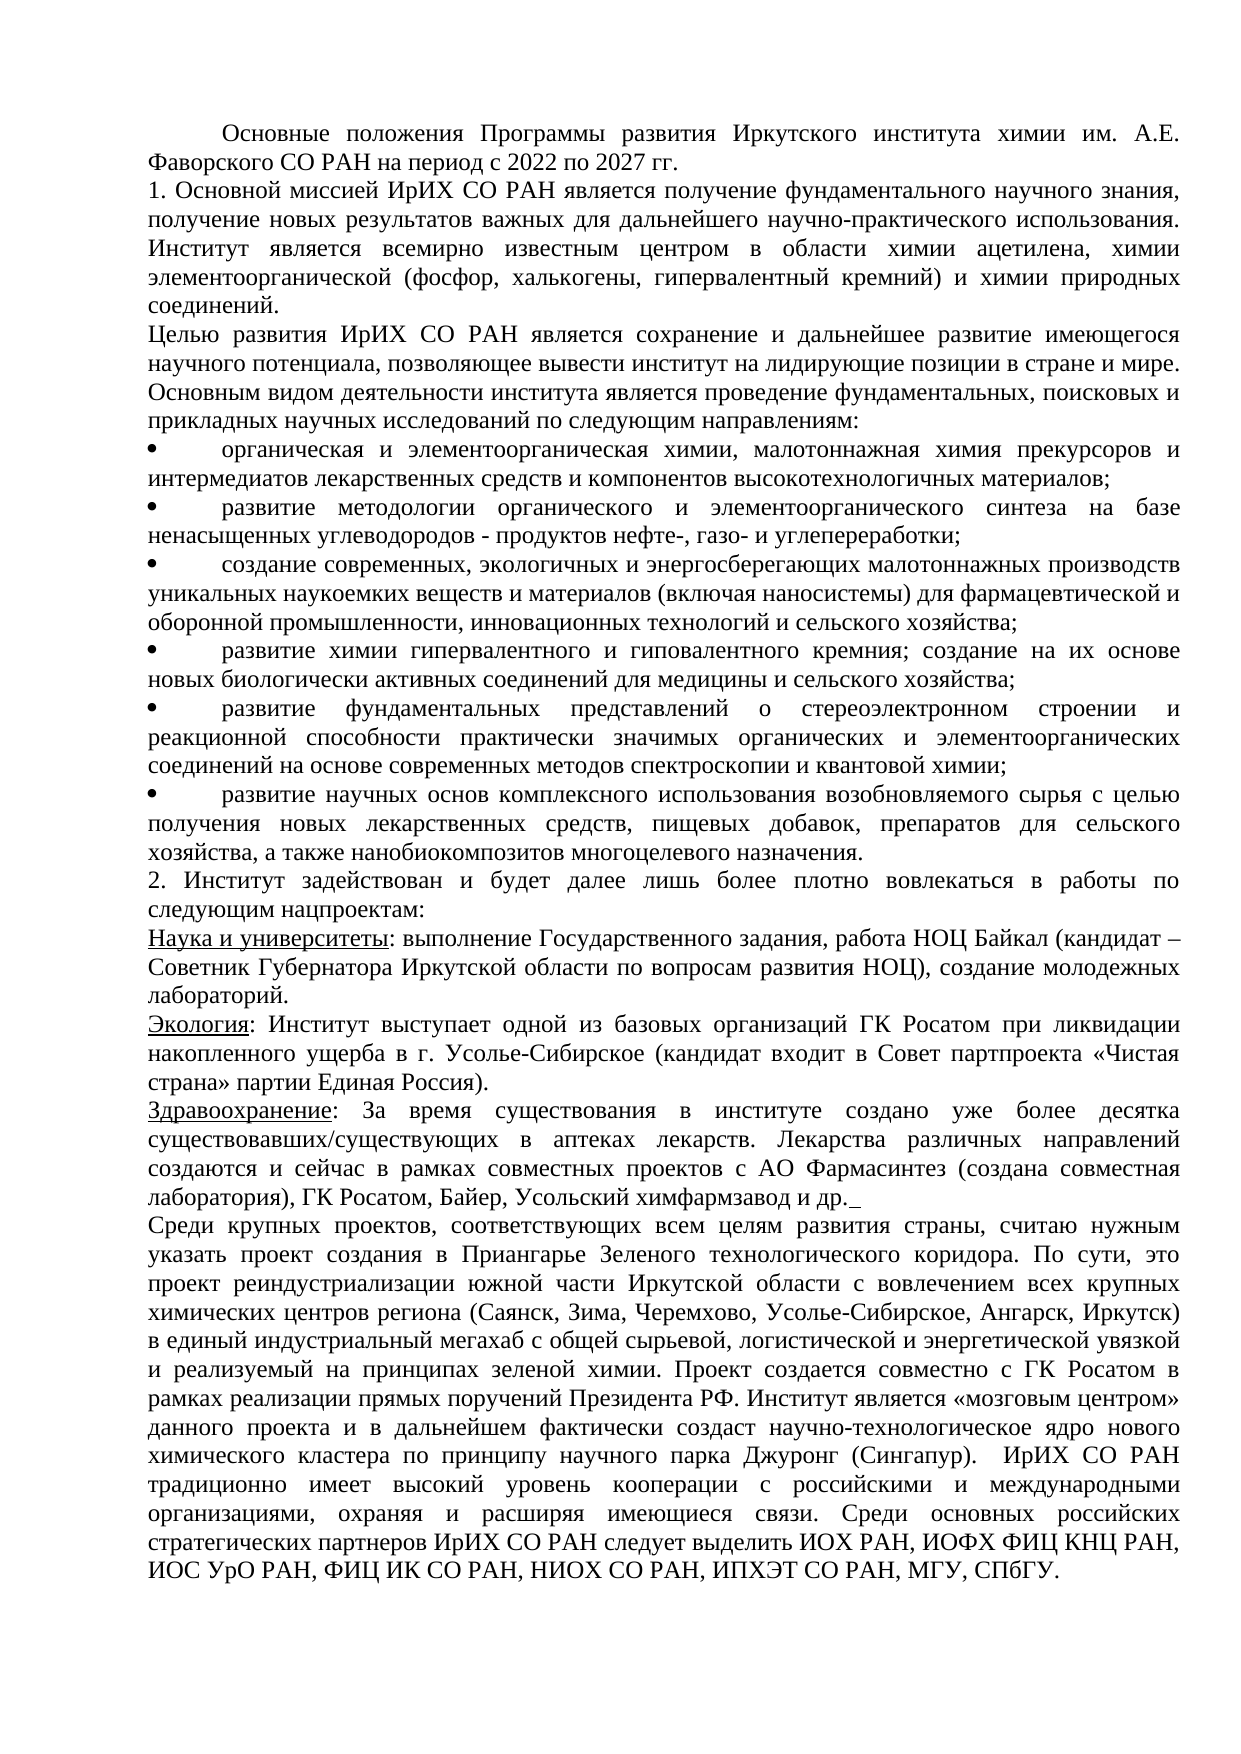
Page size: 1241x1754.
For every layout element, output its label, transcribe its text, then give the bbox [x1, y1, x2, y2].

text Целью развития ИрИХ СО РАН является сохранение и дальнейшее развитие имеющегося научного потенциала, позволяющее вывести институт на лидирующие позиции в стране и мире. Основным видом деятельности института является проведение фундаментальных, поисковых и прикладных научных исследований по следующим направлениям: [148, 319, 1181, 434]
list развитие методологии органического и элементоорганического синтеза на базе ненасыщенных углеводородов - продуктов нефте-, газо- и углепереработки; [148, 492, 1181, 549]
list развитие химии гипервалентного и гиповалентного кремния; создание на их основе новых биологически активных соединений для медицины и сельского хозяйства; [148, 636, 1181, 693]
text 1. Основной миссией ИрИХ СО РАН является получение фундаментального научного знания, получение новых результатов важных для дальнейшего научно-практического использования. Институт является всемирно известным центром в области химии ацетилена, химии элементоорганической (фосфор, халькогены, гипервалентный кремний) и химии природных соединений. [148, 176, 1181, 319]
list органическая и элементоорганическая химии, малотоннажная химия прекурсоров и интермедиатов лекарственных средств и компонентов высокотехнологичных материалов; [148, 434, 1181, 492]
text Здравоохранение: За время существования в институте создано уже более десятка существовавших/существующих в аптеках лекарств. Лекарства различных направлений создаются и сейчас в рамках совместных проектов с АО Фармасинтез (создана совместная лаборатория), ГК Росатом, Байер, Усольский химфармзавод и др. [148, 1096, 1181, 1211]
list развитие фундаментальных представлений о стереоэлектронном строении и реакционной способности практически значимых органических и элементоорганических соединений на основе современных методов спектроскопии и квантовой химии; [148, 693, 1181, 779]
list создание современных, экологичных и энергосберегающих малотоннажных производств уникальных наукоемких веществ и материалов (включая наносистемы) для фармацевтической и оборонной промышленности, инновационных технологий и сельского хозяйства; [148, 549, 1181, 636]
text Экология: Институт выступает одной из базовых организаций ГК Росатом при ликвидации накопленного ущерба в г. Усолье-Сибирское (кандидат входит в Совет партпроекта «Чистая страна» партии Единая Россия). [148, 1009, 1181, 1096]
text Наука и университеты: выполнение Государственного задания, работа НОЦ Байкал (кандидат – Советник Губернатора Иркутской области по вопросам развития НОЦ), создание молодежных лабораторий. [148, 923, 1181, 1009]
text Среди крупных проектов, соответствующих всем целям развития страны, считаю нужным указать проект создания в Приангарье Зеленого технологического коридора. По сути, это проект реиндустриализации южной части Иркутской области с вовлечением всех крупных химических центров региона (Саянск, Зима, Черемхово, Усолье-Сибирское, Ангарск, Иркутск) в единый индустриальный мегахаб с общей сырьевой, логистической и энергетической увязкой и реализуемый на принципах зеленой химии. Проект создается совместно с ГК Росатом в рамках реализации прямых поручений Президента РФ. Институт является «мозговым центром» данного проекта и в дальнейшем фактически создаст научно-технологическое ядро нового химического кластера по принципу научного парка Джуронг (Сингапур). ИрИХ СО РАН традиционно имеет высокий уровень кооперации с российскими и международными организациями, охраняя и расширяя имеющиеся связи. Среди основных российских стратегических партнеров ИрИХ СО РАН следует выделить ИОХ РАН, ИОФХ ФИЦ КНЦ РАН, ИОС УрО РАН, ФИЦ ИК СО РАН, НИОХ СО РАН, ИПХЭТ СО РАН, МГУ, СПбГУ. [148, 1211, 1181, 1584]
text Основные положения Программы развития Иркутского института химии им. А.Е. Фаворского СО РАН на период с 2022 по 2027 гг. [148, 118, 1181, 176]
list 2. Институт задействован и будет далее лишь более плотно вовлекаться в работы по следующим нацпроектам: [148, 866, 1181, 923]
list развитие научных основ комплексного использования возобновляемого сырья с целью получения новых лекарственных средств, пищевых добавок, препаратов для сельского хозяйства, а также нанобиокомпозитов многоцелевого назначения. [148, 779, 1181, 866]
